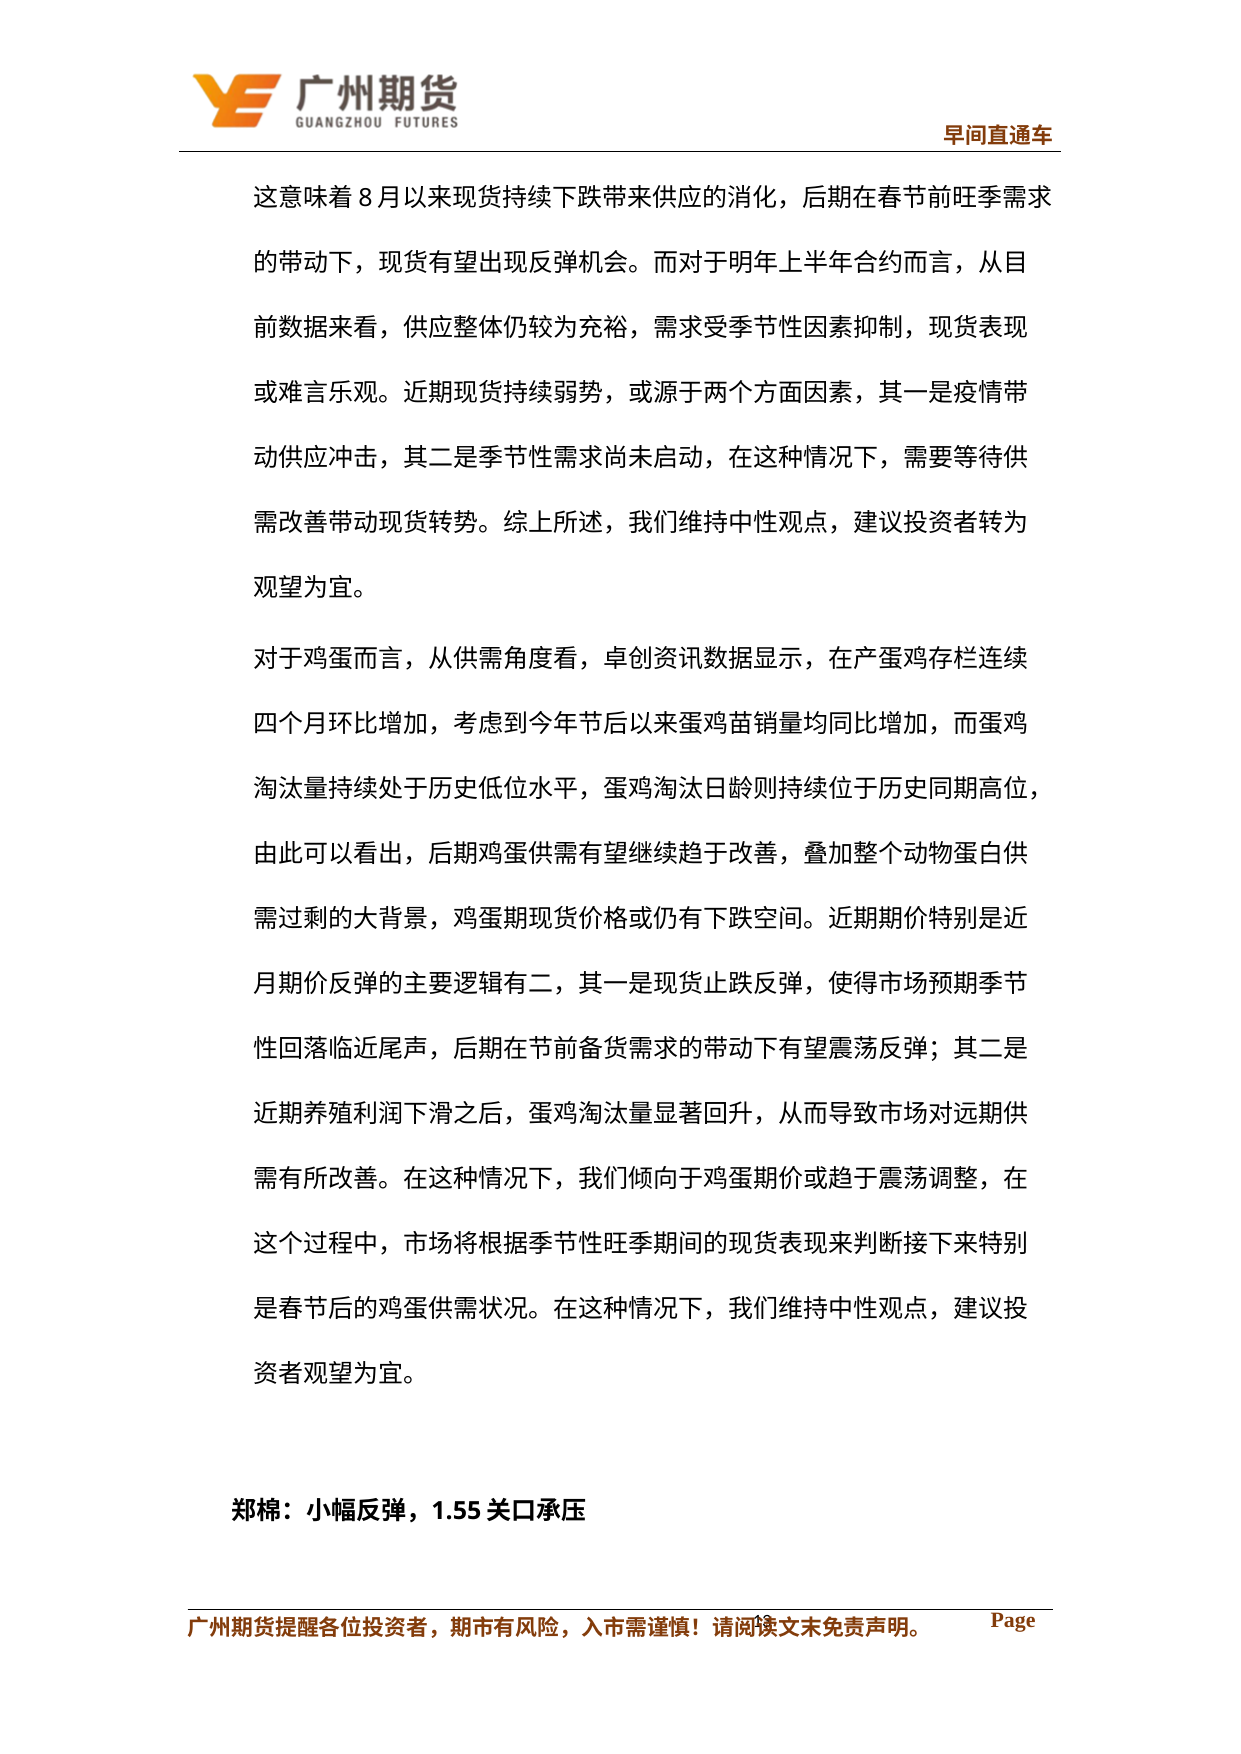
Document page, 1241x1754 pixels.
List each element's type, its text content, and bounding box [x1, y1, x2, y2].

text 对于鸡蛋而言，从供需角度看，卓创资讯数据显示，在产蛋鸡存栏连续四个月环比增加，考虑到今年节后以来蛋鸡苗销量均同比增加，而蛋鸡淘汰量持续处于历史低位水平，蛋鸡淘汰日龄则持续位于历史同期高位，由此可以看出，后期鸡蛋供需有望继续趋于改善，叠加整个动物蛋白供需过剩的大背景，鸡蛋期现货价格或仍有下跌空间。近期期价特别是近月期价反弹的主要逻辑有二，其一是现货止跌反弹，使得市场预期季节性回落临近尾声，后期在节前备货需求的带动下有望震荡反弹；其二是近期养殖利润下滑之后，蛋鸡淘汰量显著回升，从而导致市场对远期供需有所改善。在这种情况下，我们倾向于鸡蛋期价或趋于震荡调整，在这个过程中，市场将根据季节性旺季期间的现货表现来判断接下来特别是春节后的鸡蛋供需状况。在这种情况下，我们维持中性观点，建议投资者观望为宜。 [253, 624, 1053, 1404]
picture [187, 61, 479, 139]
text 郑棉：小幅反弹，1.55关口承压 [231, 1476, 1053, 1541]
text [253, 163, 1053, 618]
